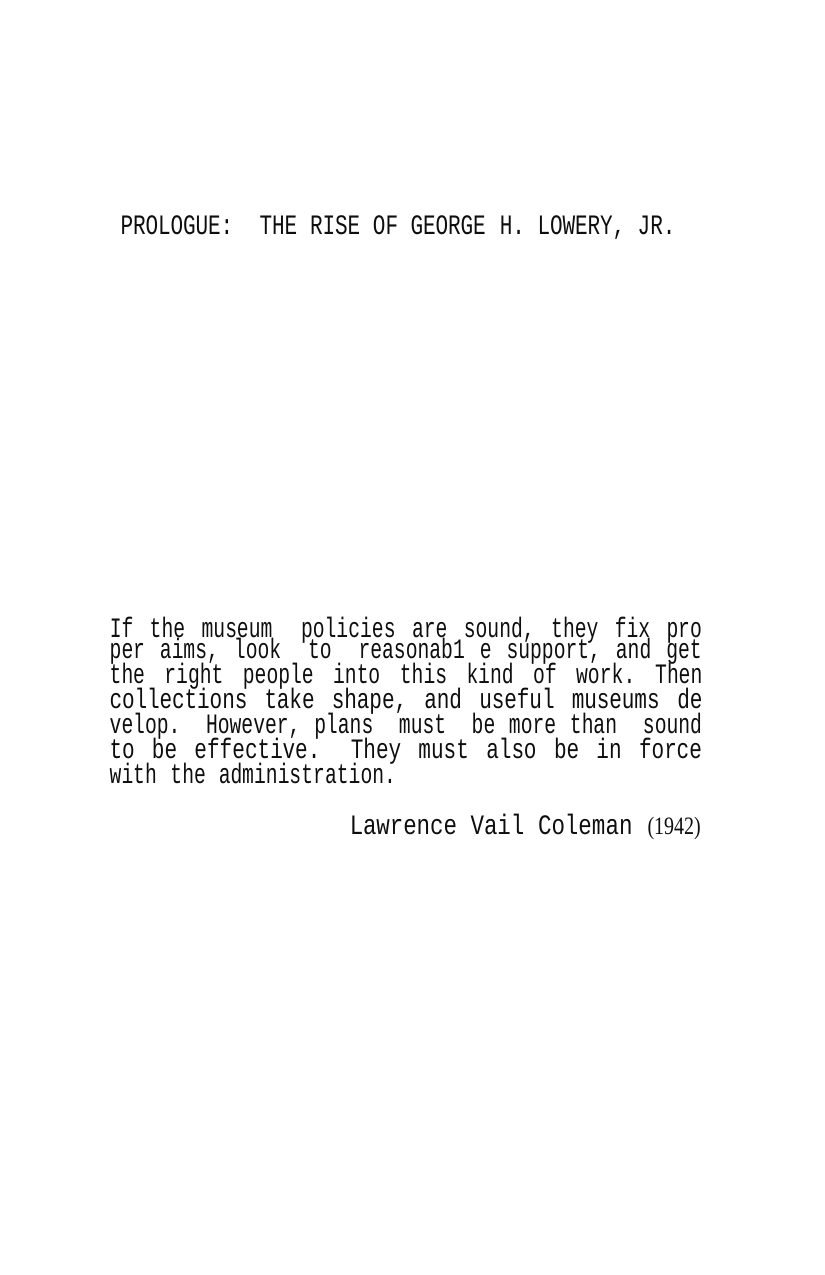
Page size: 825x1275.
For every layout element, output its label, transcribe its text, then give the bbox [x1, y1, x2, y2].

text If the museum policies are sound, they fix pro­ per aims, look to reasonab1 e support, and get the right people into this kind of work. Then collections take shape, and useful museums de­ velop. However, plans must be more than sound to be effective. They must also be in force with the administration. [109, 617, 702, 791]
text PROLOGUE: THE RISE OF GEORGE H. LOWERY, JR. [120, 211, 823, 243]
text Lawrence Vail Coleman (1942) [349, 811, 823, 843]
